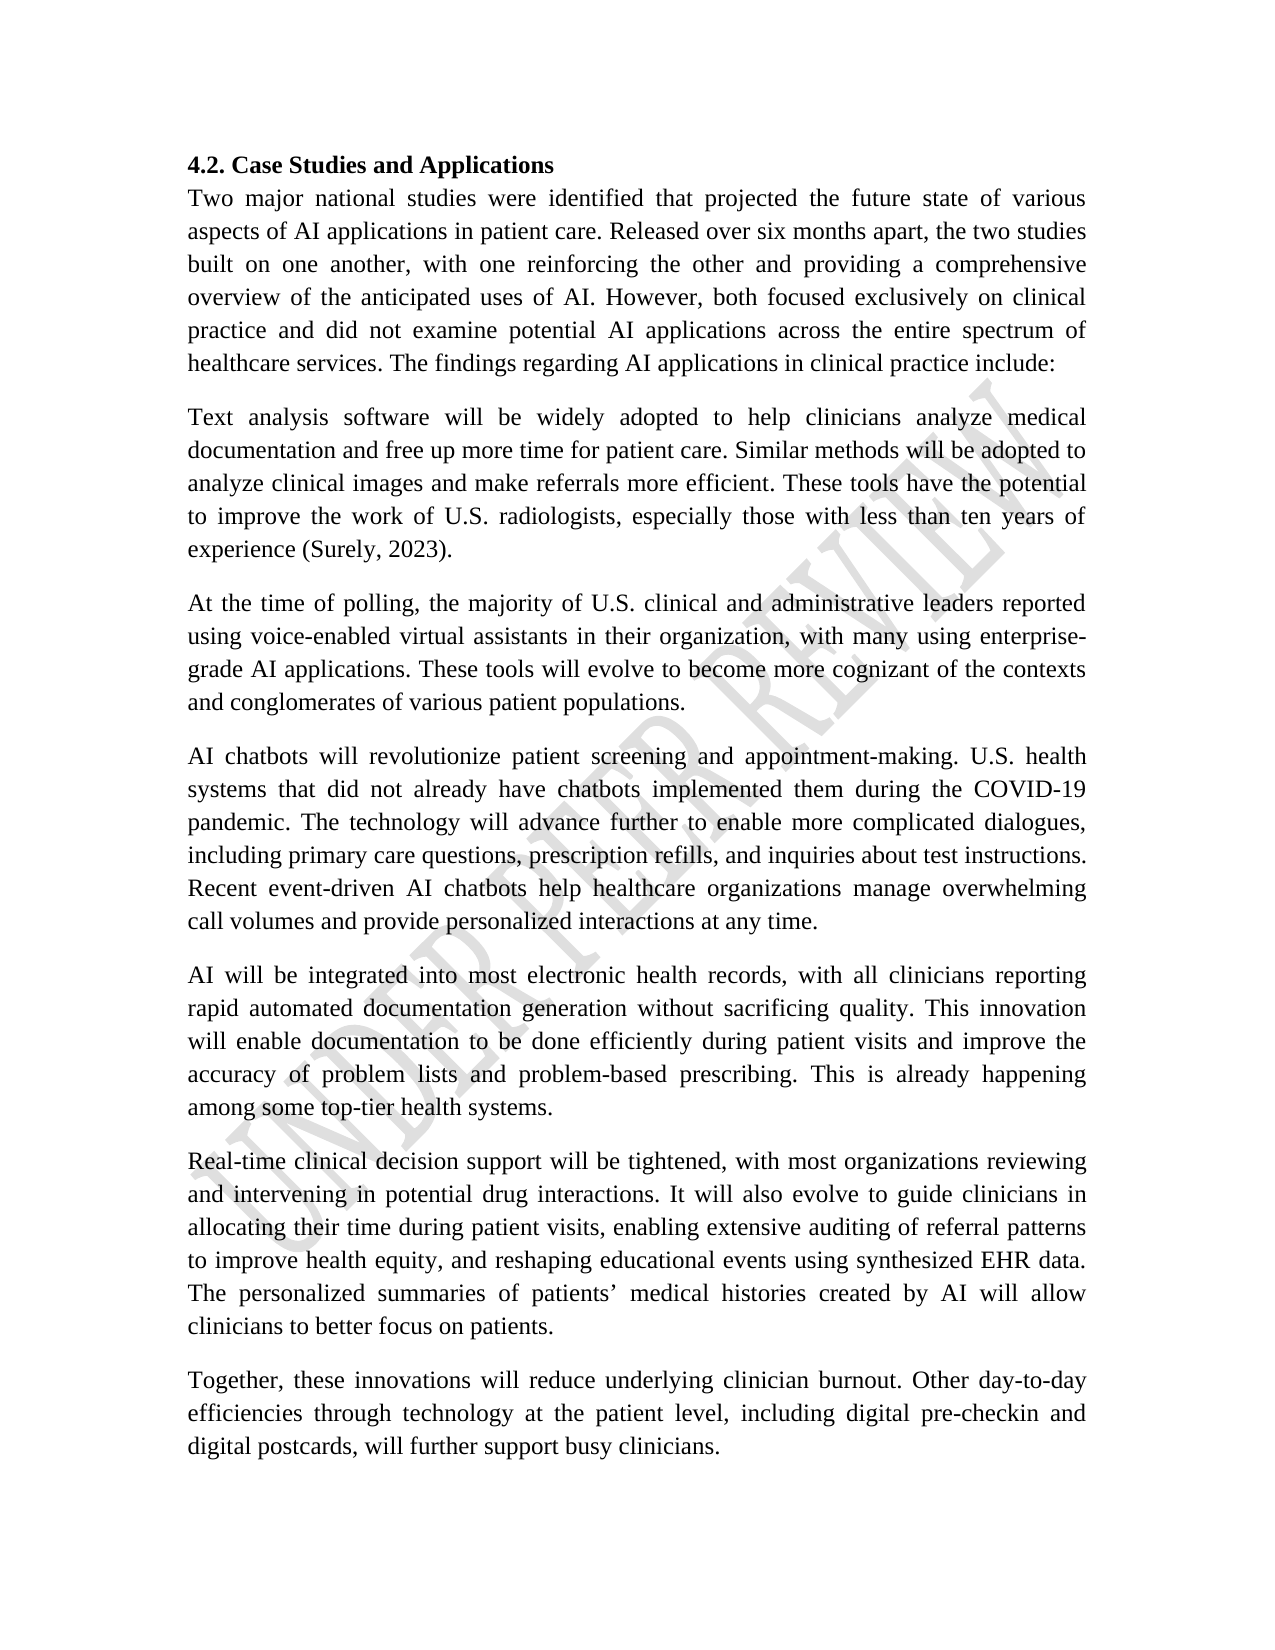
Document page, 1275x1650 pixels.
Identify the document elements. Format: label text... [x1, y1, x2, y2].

text AI will be integrated into most electronic health records, with all clinicians reporting rapid automated documentation generation without sacrificing quality. This innovation will enable documentation to be done efficiently during patient visits and improve the accuracy of problem lists and problem-based prescribing. This is already happening among some top-tier health systems. [187, 960, 1087, 1121]
text AI chatbots will revolutionize patient screening and appointment-making. U.S. health systems that did not already have chatbots implemented them during the COVID-19 pandemic. The technology will advance further to enable more complicated dialogues, including primary care questions, prescription refills, and inquiries about test instructions. Recent event-driven AI chatbots help healthcare organizations manage overwhelming call volumes and provide personalized interactions at any time. [187, 741, 1087, 935]
text At the time of polling, the majority of U.S. clinical and administrative leaders reported using voice-enabled virtual assistants in their organization, with many using enterprise-grade AI applications. These tools will evolve to become more cognizant of the contexts and conglomerates of various patient populations. [187, 588, 1087, 716]
text Two major national studies were identified that projected the future state of various aspects of AI applications in patient care. Released over six months apart, the two studies built on one another, with one reinforcing the other and providing a comprehensive overview of the anticipated uses of AI. However, both focused exclusively on clinical practice and did not examine potential AI applications across the entire spectrum of healthcare services. The findings regarding AI applications in clinical practice include: [187, 183, 1087, 377]
text Together, these innovations will reduce underlying clinician burnout. Other day-to-day efficiencies through technology at the patient level, including digital pre-checkin and digital postcards, will further support busy clinicians. [187, 1365, 1087, 1459]
subtitle 4.2. Case Studies and Applications [187, 150, 1087, 179]
text Text analysis software will be widely adopted to help clinicians analyze medical documentation and free up more time for patient care. Similar methods will be adopted to analyze clinical images and make referrals more efficient. These tools have the potential to improve the work of U.S. radiologists, especially those with less than ten years of experience (Surely, 2023). [187, 402, 1087, 563]
text Real-time clinical decision support will be tightened, with most organizations reviewing and intervening in potential drug interactions. It will also evolve to guide clinicians in allocating their time during patient visits, enabling extensive auditing of referral patterns to improve health equity, and reshaping educational events using synthesized EHR data. The personalized summaries of patients’ medical histories created by AI will allow clinicians to better focus on patients. [187, 1146, 1087, 1339]
